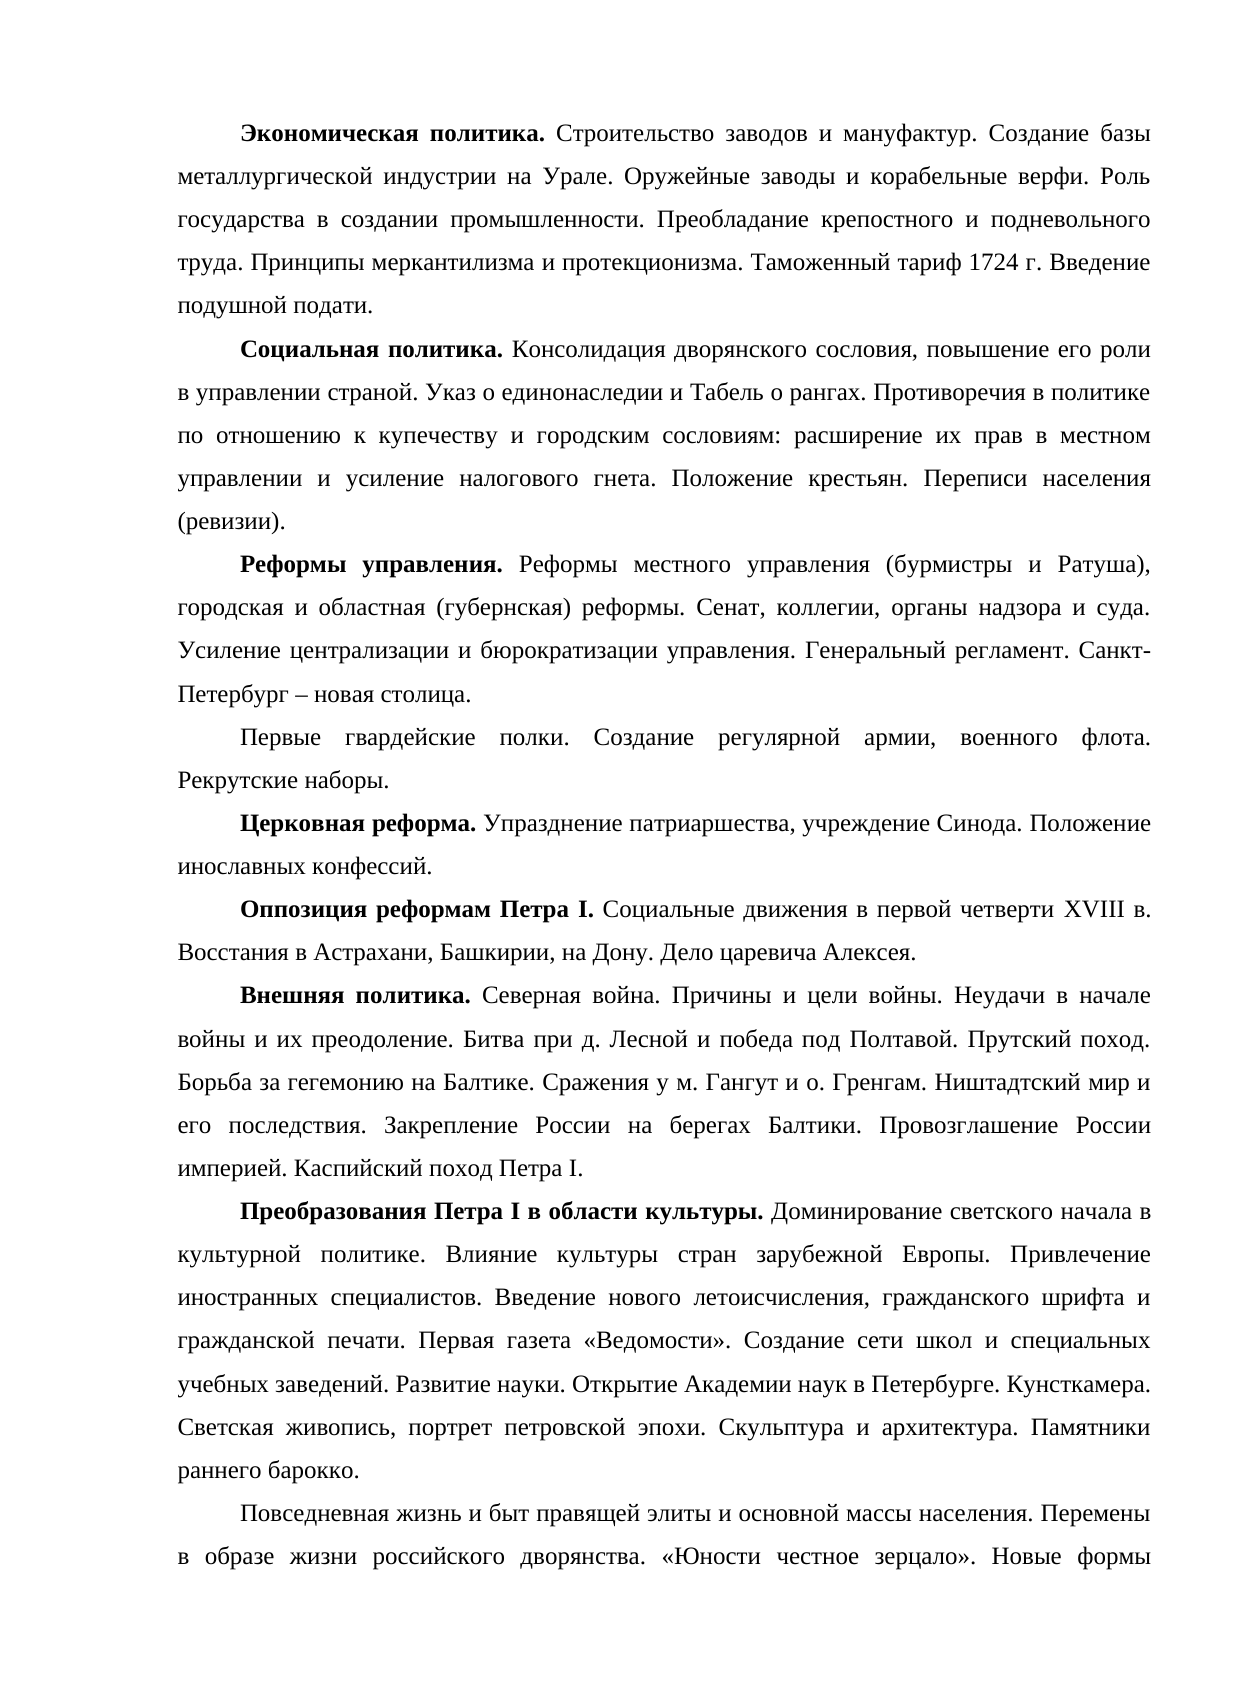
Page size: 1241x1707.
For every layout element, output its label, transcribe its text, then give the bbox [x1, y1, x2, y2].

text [177, 1498, 1152, 1570]
text Внешняя политика. Северная война. Причины и цели войны. Неудачи в начале войны и их преодоление. Битва при д. Лесной и победа под Полтавой. Прутский поход. Борьба за гегемонию на Балтике. Сражения у м. Гангут и о. Гренгам. Ништадтский мир и его последствия. Закрепление России на берегах Балтики. Провозглашение России империей. Каспийский поход Петра I. [177, 981, 1152, 1182]
text Церковная реформа. Упразднение патриаршества, учреждение Синода. Положение инославных конфессий. [177, 808, 1152, 880]
text Оппозиция реформам Петра I. Социальные движения в первой четверти XVIII в. Восстания в Астрахани, Башкирии, на Дону. Дело царевича Алексея. [177, 894, 1152, 966]
text Преобразования Петра I в области культуры. Доминирование светского начала в культурной политике. Влияние культуры стран зарубежной Европы. Привлечение иностранных специалистов. Введение нового летоисчисления, гражданского шрифта и гражданской печати. Первая газета «Ведомости». Создание сети школ и специальных учебных заведений. Развитие науки. Открытие Академии наук в Петербурге. Кунсткамера. Светская живопись, портрет петровской эпохи. Скульптура и архитектура. Памятники раннего барокко. [177, 1196, 1152, 1484]
text Первые гвардейские полки. Создание регулярной армии, военного флота. Рекрутские наборы. [177, 722, 1152, 794]
text Экономическая политика. Строительство заводов и мануфактур. Создание базы металлургической индустрии на Урале. Оружейные заводы и корабельные верфи. Роль государства в создании промышленности. Преобладание крепостного и подневольного труда. Принципы меркантилизма и протекционизма. Таможенный тариф 1724 г. Введение подушной подати. [177, 118, 1152, 319]
text Реформы управления. Реформы местного управления (бурмистры и Ратуша), городская и областная (губернская) реформы. Сенат, коллегии, органы надзора и суда. Усиление централизации и бюрократизации управления. Генеральный регламент. Санкт-Петербург – новая столица. [177, 549, 1152, 707]
text Социальная политика. Консолидация дворянского сословия, повышение его роли в управлении страной. Указ о единонаследии и Табель о рангах. Противоречия в политике по отношению к купечеству и городским сословиям: расширение их прав в местном управлении и усиление налогового гнета. Положение крестьян. Переписи населения (ревизии). [177, 334, 1152, 535]
